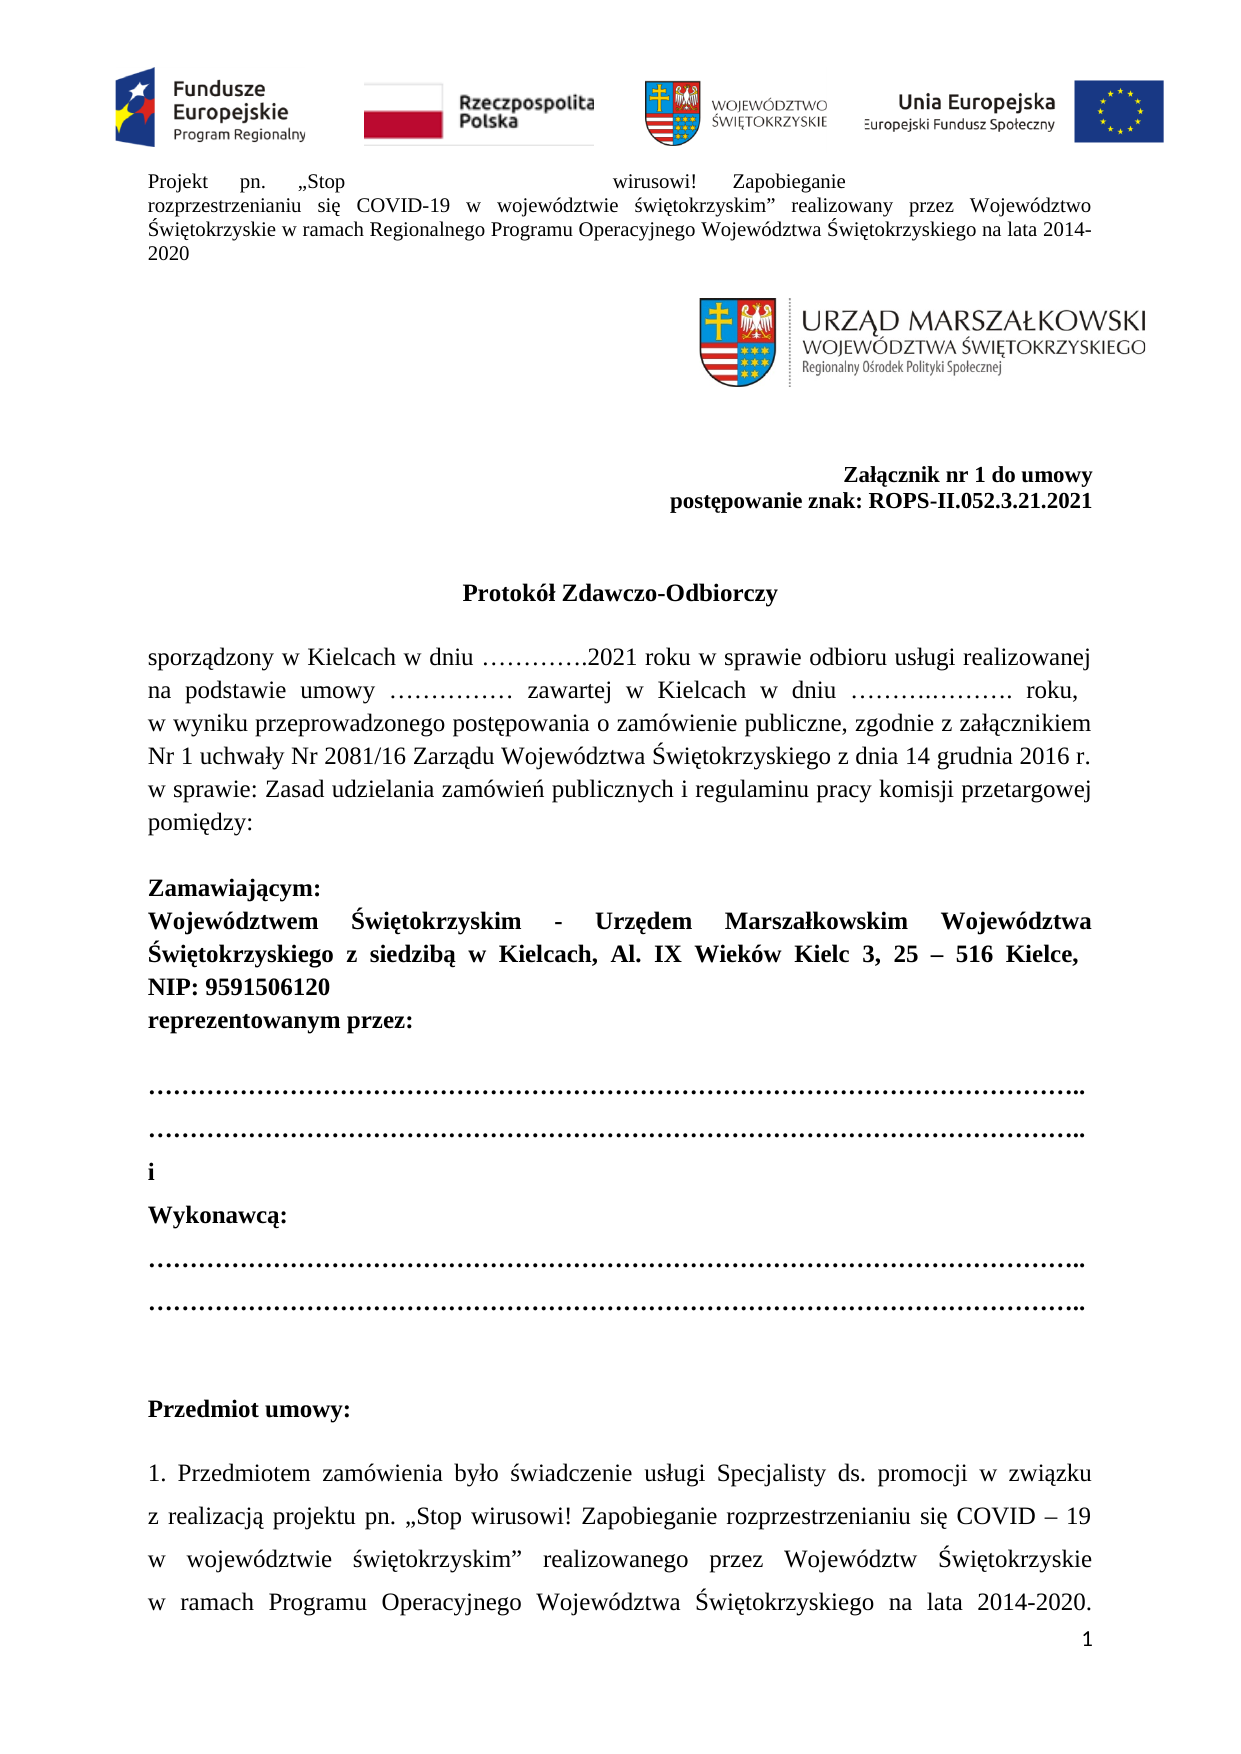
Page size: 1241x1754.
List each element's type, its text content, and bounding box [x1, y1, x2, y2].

text Przedmiot umowy: [148, 1394, 1092, 1423]
text ………………………………………………………………………………………………….. [148, 1071, 1092, 1100]
picture [741, 370, 748, 378]
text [148, 1458, 1092, 1616]
text ………………………………………………………………………………………………….. [148, 1114, 1092, 1143]
picture [741, 347, 768, 355]
text sporządzony w Kielcach w dniu ………….2021 roku w sprawie odbioru usługi realizowanej na podstawie umowy …………… zawartej w Kielcach w dniu ……….………. roku, w wyniku przeprowadzonego postępowania o zamówienie publiczne, zgodnie z załącznikiem Nr 1 uchwały Nr 2081/16 Zarządu Województwa Świętokrzyskiego z dnia 14 grudnia 2016 r. w sprawie: Zasad udzielania zamówień publicznych i regulaminu pracy komisji przetargowej pomiędzy: [148, 642, 1092, 836]
picture [362, 73, 594, 144]
text ………………………………………………………………………………………………….. [148, 1287, 1092, 1316]
text Protokół Zdawczo-Odbiorczy [148, 578, 1092, 607]
text Zamawiającym: [148, 873, 1092, 902]
picture [751, 370, 758, 378]
text i [148, 1157, 1092, 1186]
text Załącznik nr 1 do umowy [148, 461, 1092, 488]
text Projekt pn. „Stop wirusowi! Zapobieganie rozprzestrzenianiu się COVID-19 w województwie świętokrzyskim” realizowany przez Województwo Świętokrzyskie w ramach Regionalnego Programu Operacyjnego Województwa Świętokrzyskiego na lata 2014-2020 [148, 169, 1092, 265]
text postępowanie znak: ROPS-II.052.3.21.2021 [148, 488, 1092, 514]
text Wykonawcą: ………………………………………………………………………………………………….. [148, 1201, 1092, 1272]
picture [645, 67, 827, 153]
text reprezentowanym przez: [148, 1005, 1092, 1034]
picture [115, 67, 306, 147]
picture [863, 67, 1164, 146]
picture [751, 359, 758, 366]
text Województwem Świętokrzyskim - Urzędem Marszałkowskim Województwa Świętokrzyskiego z siedzibą w Kielcach, Al. IX Wieków Kielc 3, 25 – 516 Kielce, NIP: 9591506120 [148, 906, 1092, 1001]
picture [741, 358, 748, 366]
picture [699, 298, 1146, 387]
